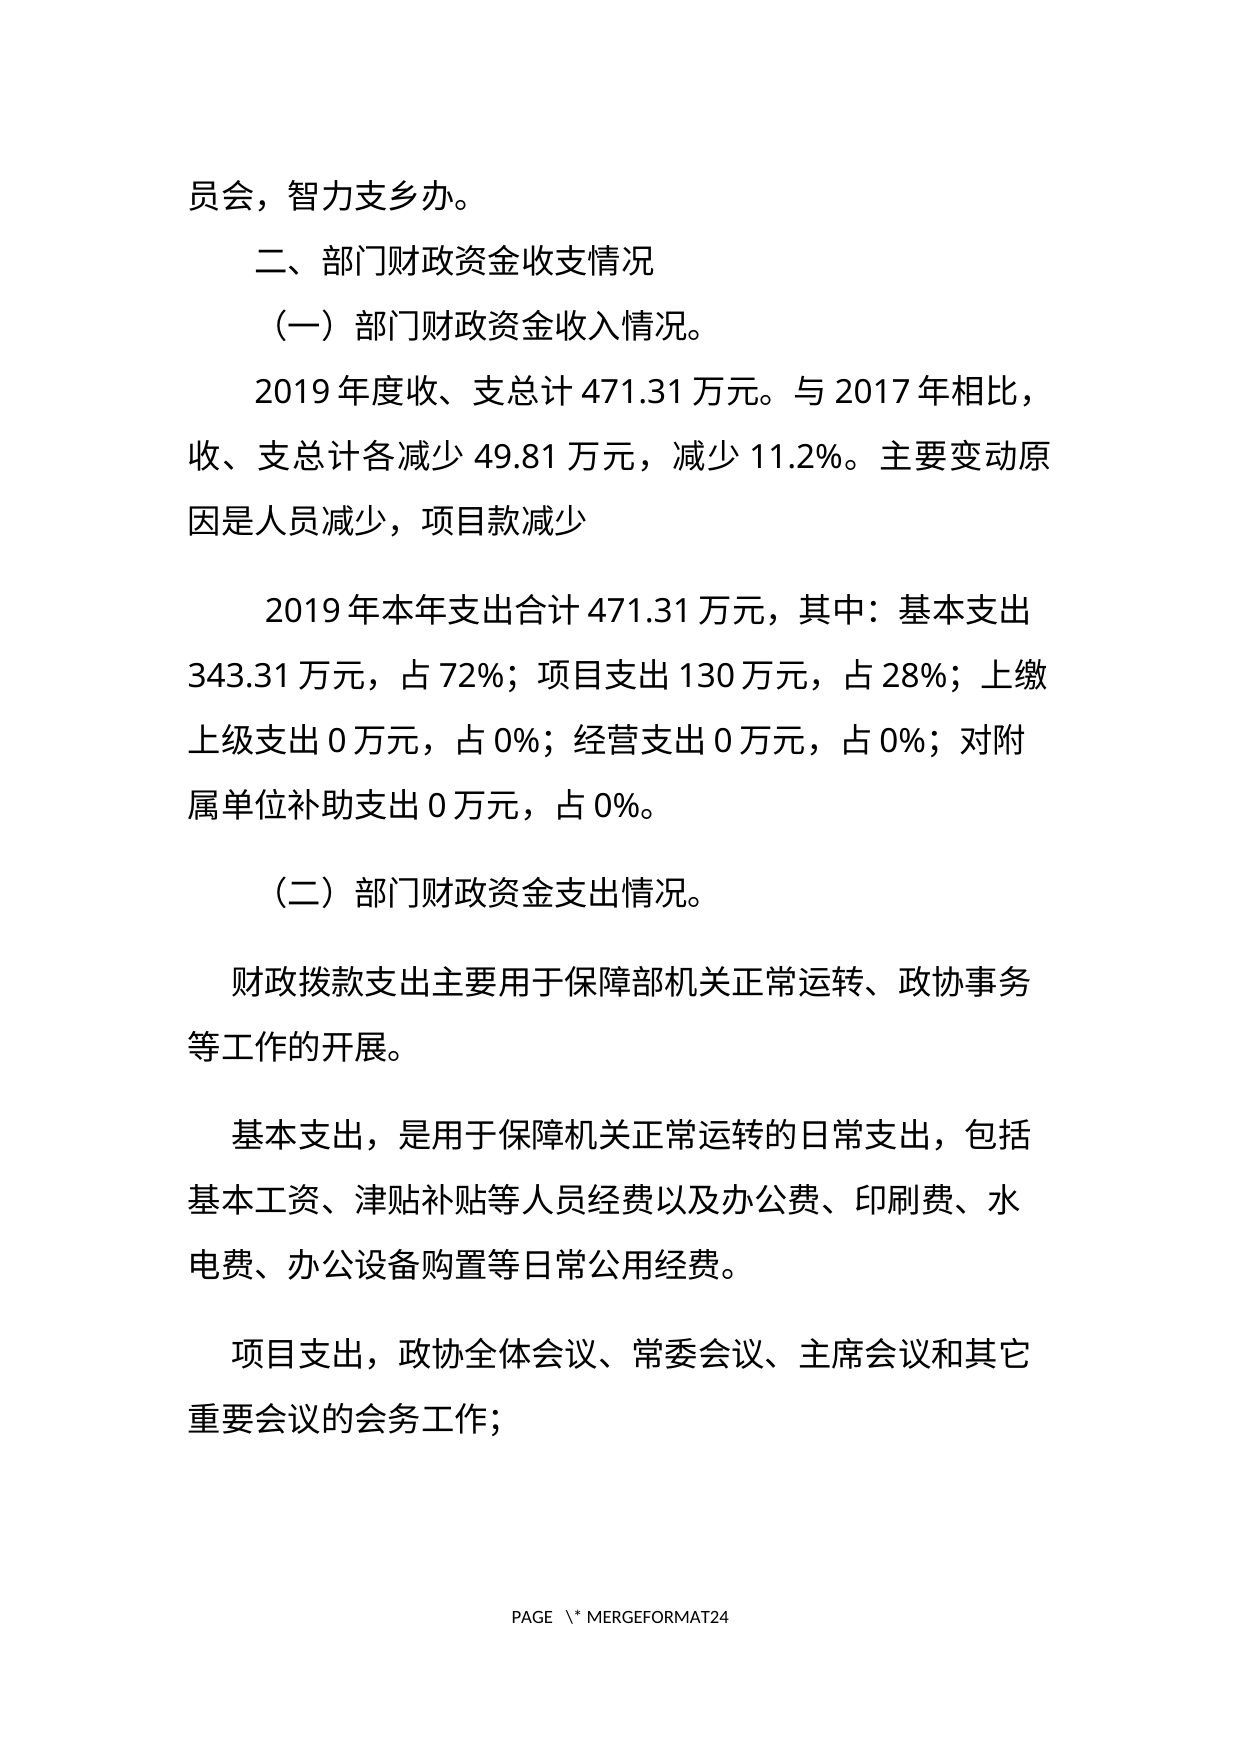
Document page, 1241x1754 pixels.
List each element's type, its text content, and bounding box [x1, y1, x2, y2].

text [187, 162, 1053, 227]
text 2019年本年支出合计471.31万元，其中：基本支出343.31万元，占72%；项目支出130万元，占28%；上缴上级支出0万元，占0%；经营支出0万元，占0%；对附属单位补助支出0万元，占0%。 [187, 575, 1053, 835]
text 财政拨款支出主要用于保障部机关正常运转、政协事务等工作的开展。 [187, 947, 1053, 1077]
text 2019年度收、支总计471.31万元。与2017年相比，收、支总计各减少49.81万元，减少11.2%。主要变动原因是人员减少，项目款减少 [187, 357, 1053, 552]
text 二、部门财政资金收支情况 [187, 227, 1053, 292]
list 部门财政资金支出情况。 [187, 859, 1053, 924]
text 基本支出，是用于保障机关正常运转的日常支出，包括基本工资、津贴补贴等人员经费以及办公费、印刷费、水电费、办公设备购置等日常公用经费。 [187, 1101, 1053, 1296]
text （一）部门财政资金收入情况。 [187, 292, 1053, 357]
text 项目支出，政协全体会议、常委会议、主席会议和其它重要会议的会务工作； [187, 1319, 1053, 1449]
